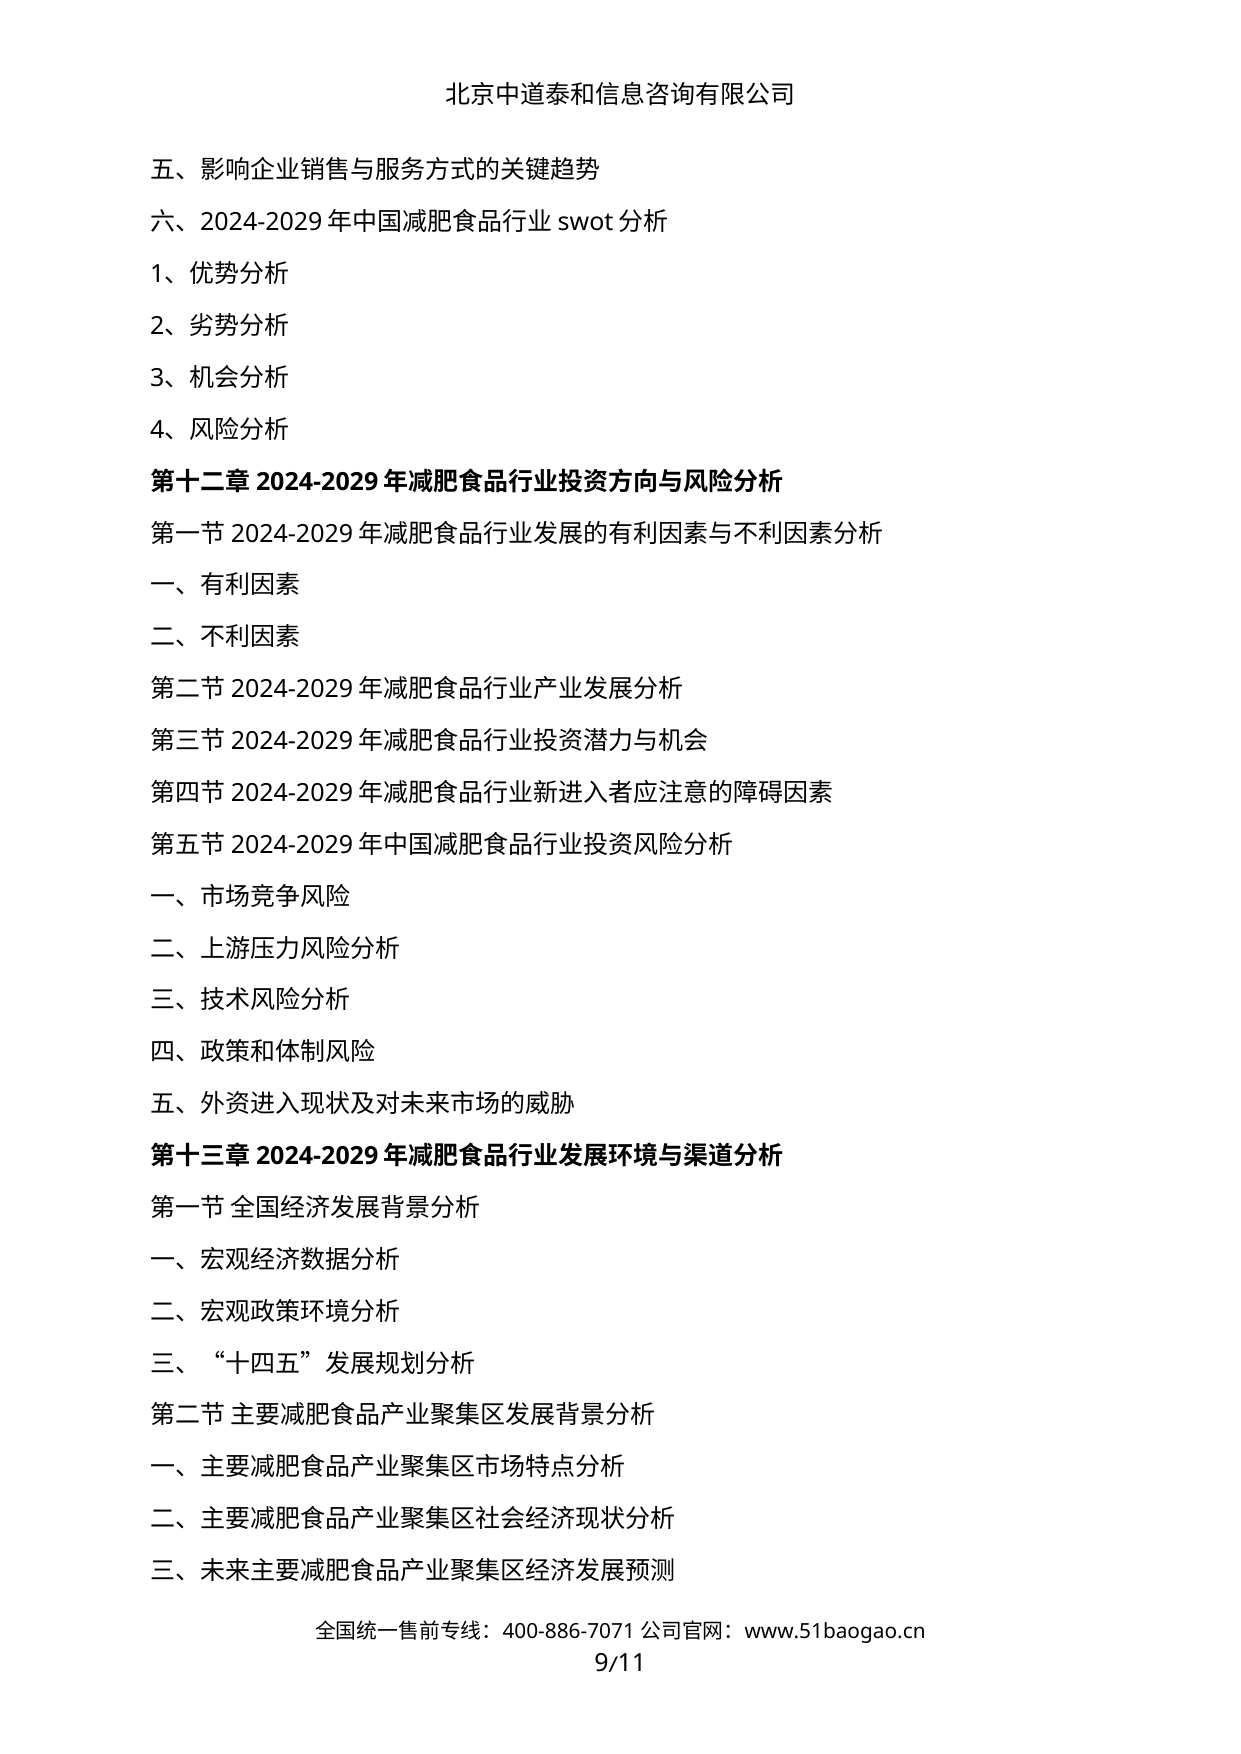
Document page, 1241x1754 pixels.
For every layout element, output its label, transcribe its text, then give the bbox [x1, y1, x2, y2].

text 一、市场竞争风险 [150, 876, 1090, 912]
text 第十三章 2024-2029年减肥食品行业发展环境与渠道分析 [150, 1136, 1090, 1172]
text 一、有利因素 [150, 565, 1090, 601]
text 二、上游压力风险分析 [150, 928, 1090, 964]
text 二、主要减肥食品产业聚集区社会经济现状分析 [150, 1499, 1090, 1535]
text 第十二章 2024-2029年减肥食品行业投资方向与风险分析 [150, 461, 1090, 497]
text 五、影响企业销售与服务方式的关键趋势 [150, 150, 1090, 186]
text 五、外资进入现状及对未来市场的威胁 [150, 1084, 1090, 1120]
text 三、技术风险分析 [150, 980, 1090, 1016]
text 1、优势分析 [150, 254, 1090, 290]
text 第一节 2024-2029年减肥食品行业发展的有利因素与不利因素分析 [150, 513, 1090, 549]
text 三、未来主要减肥食品产业聚集区经济发展预测 [150, 1551, 1090, 1587]
text 4、风险分析 [150, 409, 1090, 446]
text 二、宏观政策环境分析 [150, 1291, 1090, 1327]
text 二、不利因素 [150, 617, 1090, 653]
text 第二节 主要减肥食品产业聚集区发展背景分析 [150, 1395, 1090, 1431]
text 第四节 2024-2029年减肥食品行业新进入者应注意的障碍因素 [150, 772, 1090, 809]
text 第二节 2024-2029年减肥食品行业产业发展分析 [150, 669, 1090, 705]
text 三、“十四五”发展规划分析 [150, 1343, 1090, 1379]
text 一、宏观经济数据分析 [150, 1239, 1090, 1276]
text 一、主要减肥食品产业聚集区市场特点分析 [150, 1447, 1090, 1483]
text 3、机会分析 [150, 357, 1090, 394]
text 第一节 全国经济发展背景分析 [150, 1187, 1090, 1224]
text 第三节 2024-2029年减肥食品行业投资潜力与机会 [150, 721, 1090, 757]
text 2、劣势分析 [150, 306, 1090, 342]
text 四、政策和体制风险 [150, 1032, 1090, 1068]
text 第五节 2024-2029年中国减肥食品行业投资风险分析 [150, 824, 1090, 861]
text 六、2024-2029年中国减肥食品行业swot分析 [150, 202, 1090, 238]
